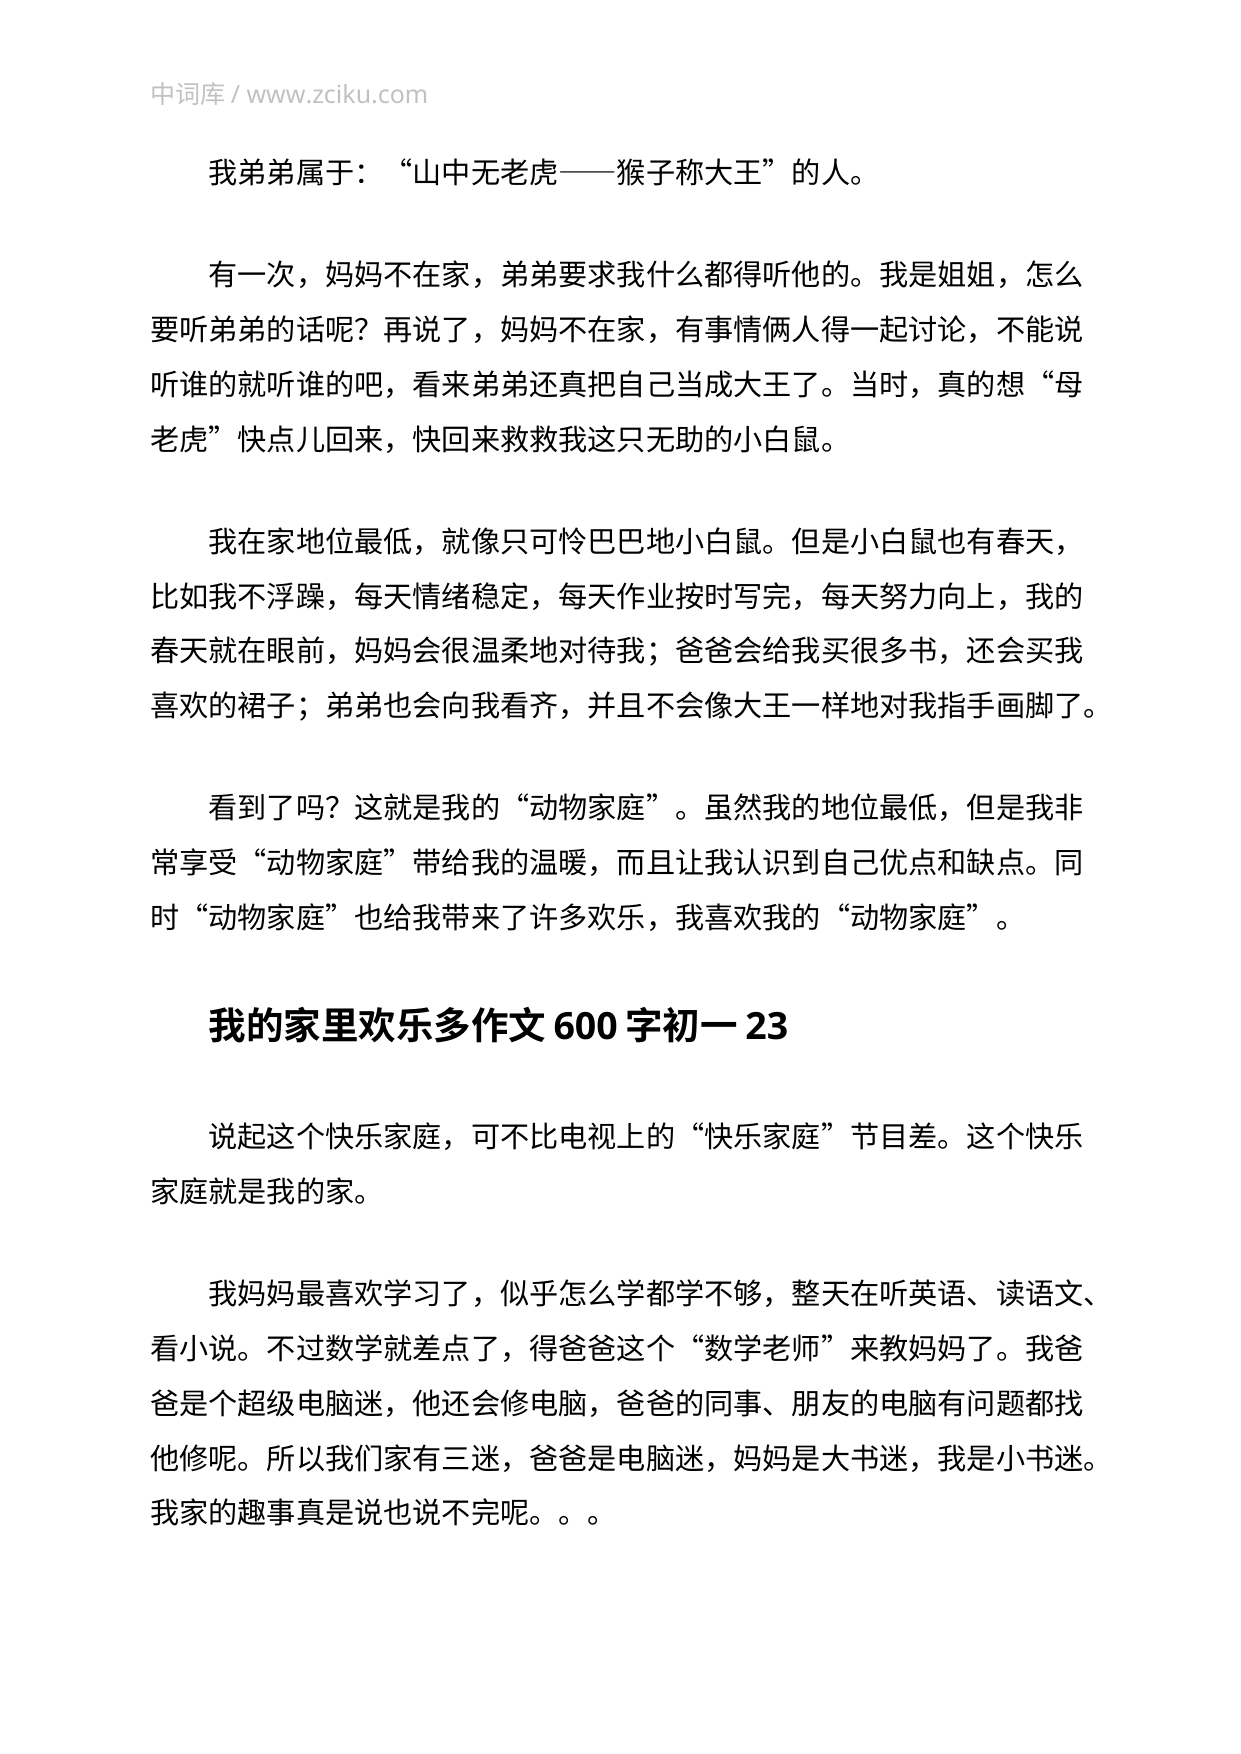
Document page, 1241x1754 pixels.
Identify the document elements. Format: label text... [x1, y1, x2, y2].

text 有一次，妈妈不在家，弟弟要求我什么都得听他的。我是姐姐，怎么要听弟弟的话呢？再说了，妈妈不在家，有事情俩人得一起讨论，不能说听谁的就听谁的吧，看来弟弟还真把自己当成大王了。当时，真的想“母老虎”快点儿回来，快回来救救我这只无助的小白鼠。 [150, 252, 1090, 459]
text 看到了吗？这就是我的“动物家庭”。虽然我的地位最低，但是我非常享受“动物家庭”带给我的温暖，而且让我认识到自己优点和缺点。同时“动物家庭”也给我带来了许多欢乐，我喜欢我的“动物家庭”。 [150, 785, 1090, 937]
text 我在家地位最低，就像只可怜巴巴地小白鼠。但是小白鼠也有春天，比如我不浮躁，每天情绪稳定，每天作业按时写完，每天努力向上，我的春天就在眼前，妈妈会很温柔地对待我；爸爸会给我买很多书，还会买我喜欢的裙子；弟弟也会向我看齐，并且不会像大王一样地对我指手画脚了。 [150, 518, 1090, 725]
text 我的家里欢乐多作文600字初一23 [150, 996, 1090, 1051]
text 我弟弟属于：“山中无老虎——猴子称大王”的人。 [150, 150, 1090, 192]
text 我妈妈最喜欢学习了，似乎怎么学都学不够，整天在听英语、读语文、看小说。不过数学就差点了，得爸爸这个“数学老师”来教妈妈了。我爸爸是个超级电脑迷，他还会修电脑，爸爸的同事、朋友的电脑有问题都找他修呢。所以我们家有三迷，爸爸是电脑迷，妈妈是大书迷，我是小书迷。我家的趣事真是说也说不完呢。。。 [150, 1271, 1090, 1532]
text 说起这个快乐家庭，可不比电视上的“快乐家庭”节目差。这个快乐家庭就是我的家。 [150, 1114, 1090, 1211]
